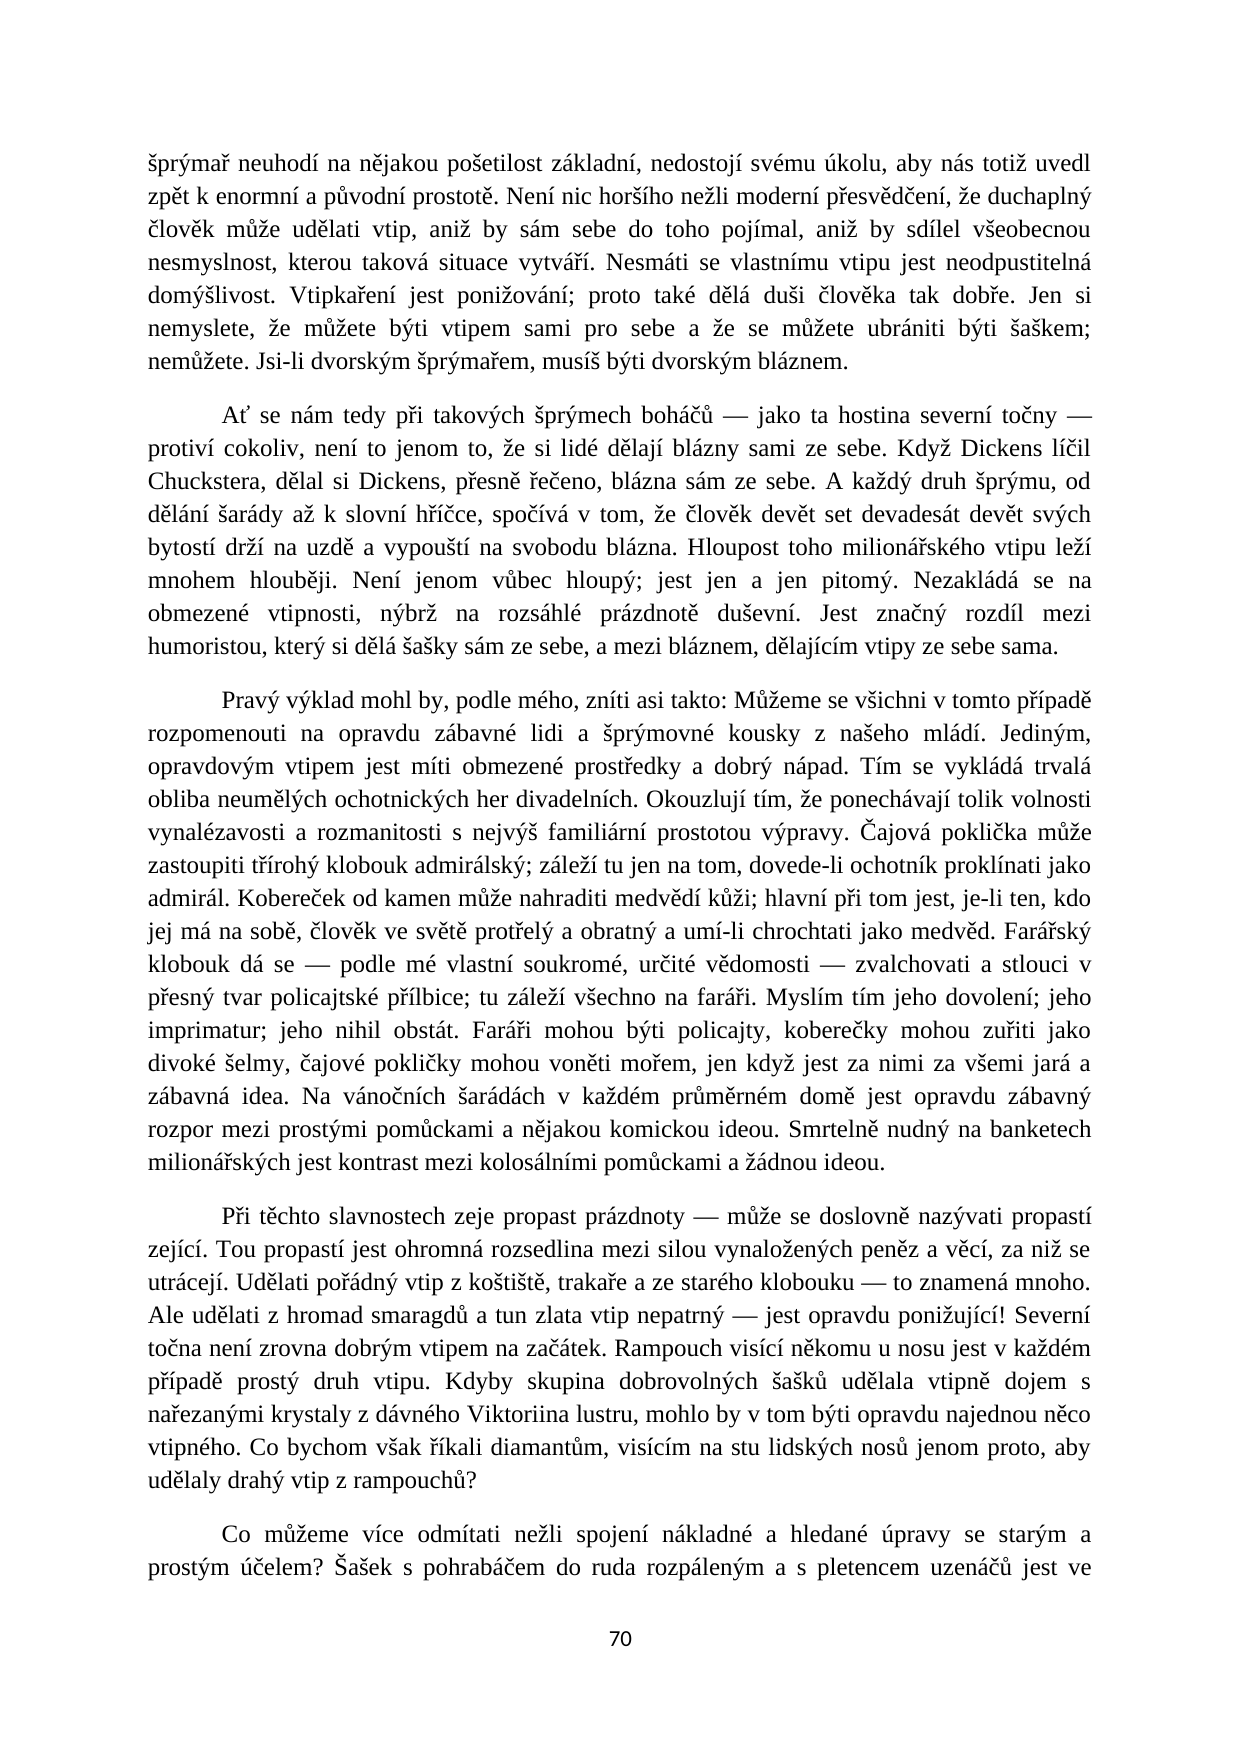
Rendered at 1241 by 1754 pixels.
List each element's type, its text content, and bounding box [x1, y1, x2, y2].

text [148, 148, 1092, 374]
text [148, 1519, 1092, 1581]
text Ať se nám tedy při takových šprýmech boháčů — jako ta hostina severní točny — protiví cokoliv, není to jenom to, že si lidé dělají blázny sami ze sebe. Když Dickens líčil Chuckstera, dělal si Dickens, přesně řečeno, blázna sám ze sebe. A každý druh šprýmu, od dělání šarády až k slovní hříčce, spočívá v tom, že člověk devět set devadesát devět svých bytostí drží na uzdě a vypouští na svobodu blázna. Hloupost toho milionářského vtipu leží mnohem hlouběji. Není jenom vůbec hloupý; jest jen a jen pitomý. Nezakládá se na obmezené vtipnosti, nýbrž na rozsáhlé prázdnotě duševní. Jest značný rozdíl mezi humoristou, který si dělá šašky sám ze sebe, a mezi bláznem, dělajícím vtipy ze sebe sama. [148, 400, 1092, 659]
text Pravý výklad mohl by, podle mého, zníti asi takto: Můžeme se všichni v tomto případě rozpomenouti na opravdu zábavné lidi a šprýmovné kousky z našeho mládí. Jediným, opravdovým vtipem jest míti obmezené prostředky a dobrý nápad. Tím se vykládá trvalá obliba neumělých ochotnických her divadelních. Okouzlují tím, že ponechávají tolik volnosti vynalézavosti a rozmanitosti s nejvýš familiární prostotou výpravy. Čajová poklička může zastoupiti třírohý klobouk admirálský; záleží tu jen na tom, dovede-li ochotník proklínati jako admirál. Kobereček od kamen může nahraditi medvědí kůži; hlavní při tom jest, je-li ten, kdo jej má na sobě, člověk ve světě protřelý a obratný a umí-li chrochtati jako medvěd. Farářský klobouk dá se — podle mé vlastní soukromé, určité vědomosti — zvalchovati a stlouci v přesný tvar policajtské přílbice; tu záleží všechno na faráři. Myslím tím jeho dovolení; jeho imprimatur; jeho nihil obstát. Faráři mohou býti policajty, koberečky mohou zuřiti jako divoké šelmy, čajové pokličky mohou voněti mořem, jen když jest za nimi za všemi jará a zábavná idea. Na vánočních šarádách v každém průměrném domě jest opravdu zábavný rozpor mezi prostými pomůckami a nějakou komickou ideou. Smrtelně nudný na banketech milionářských jest kontrast mezi kolosálními pomůckami a žádnou ideou. [148, 685, 1092, 1176]
text Při těchto slavnostech zeje propast prázdnoty — může se doslovně nazývati propastí zející. Tou propastí jest ohromná rozsedlina mezi silou vynaložených peněz a věcí, za niž se utrácejí. Udělati pořádný vtip z koštiště, trakaře a ze starého klobouku — to znamená mnoho. Ale udělati z hromad smaragdů a tun zlata vtip nepatrný — jest opravdu ponižující! Severní točna není zrovna dobrým vtipem na začátek. Rampouch visící někomu u nosu jest v každém případě prostý druh vtipu. Kdyby skupina dobrovolných šašků udělala vtipně dojem s nařezanými krystaly z dávného Viktoriina lustru, mohlo by v tom býti opravdu najednou něco vtipného. Co bychom však říkali diamantům, visícím na stu lidských nosů jenom proto, aby udělaly drahý vtip z rampouchů? [148, 1201, 1092, 1494]
